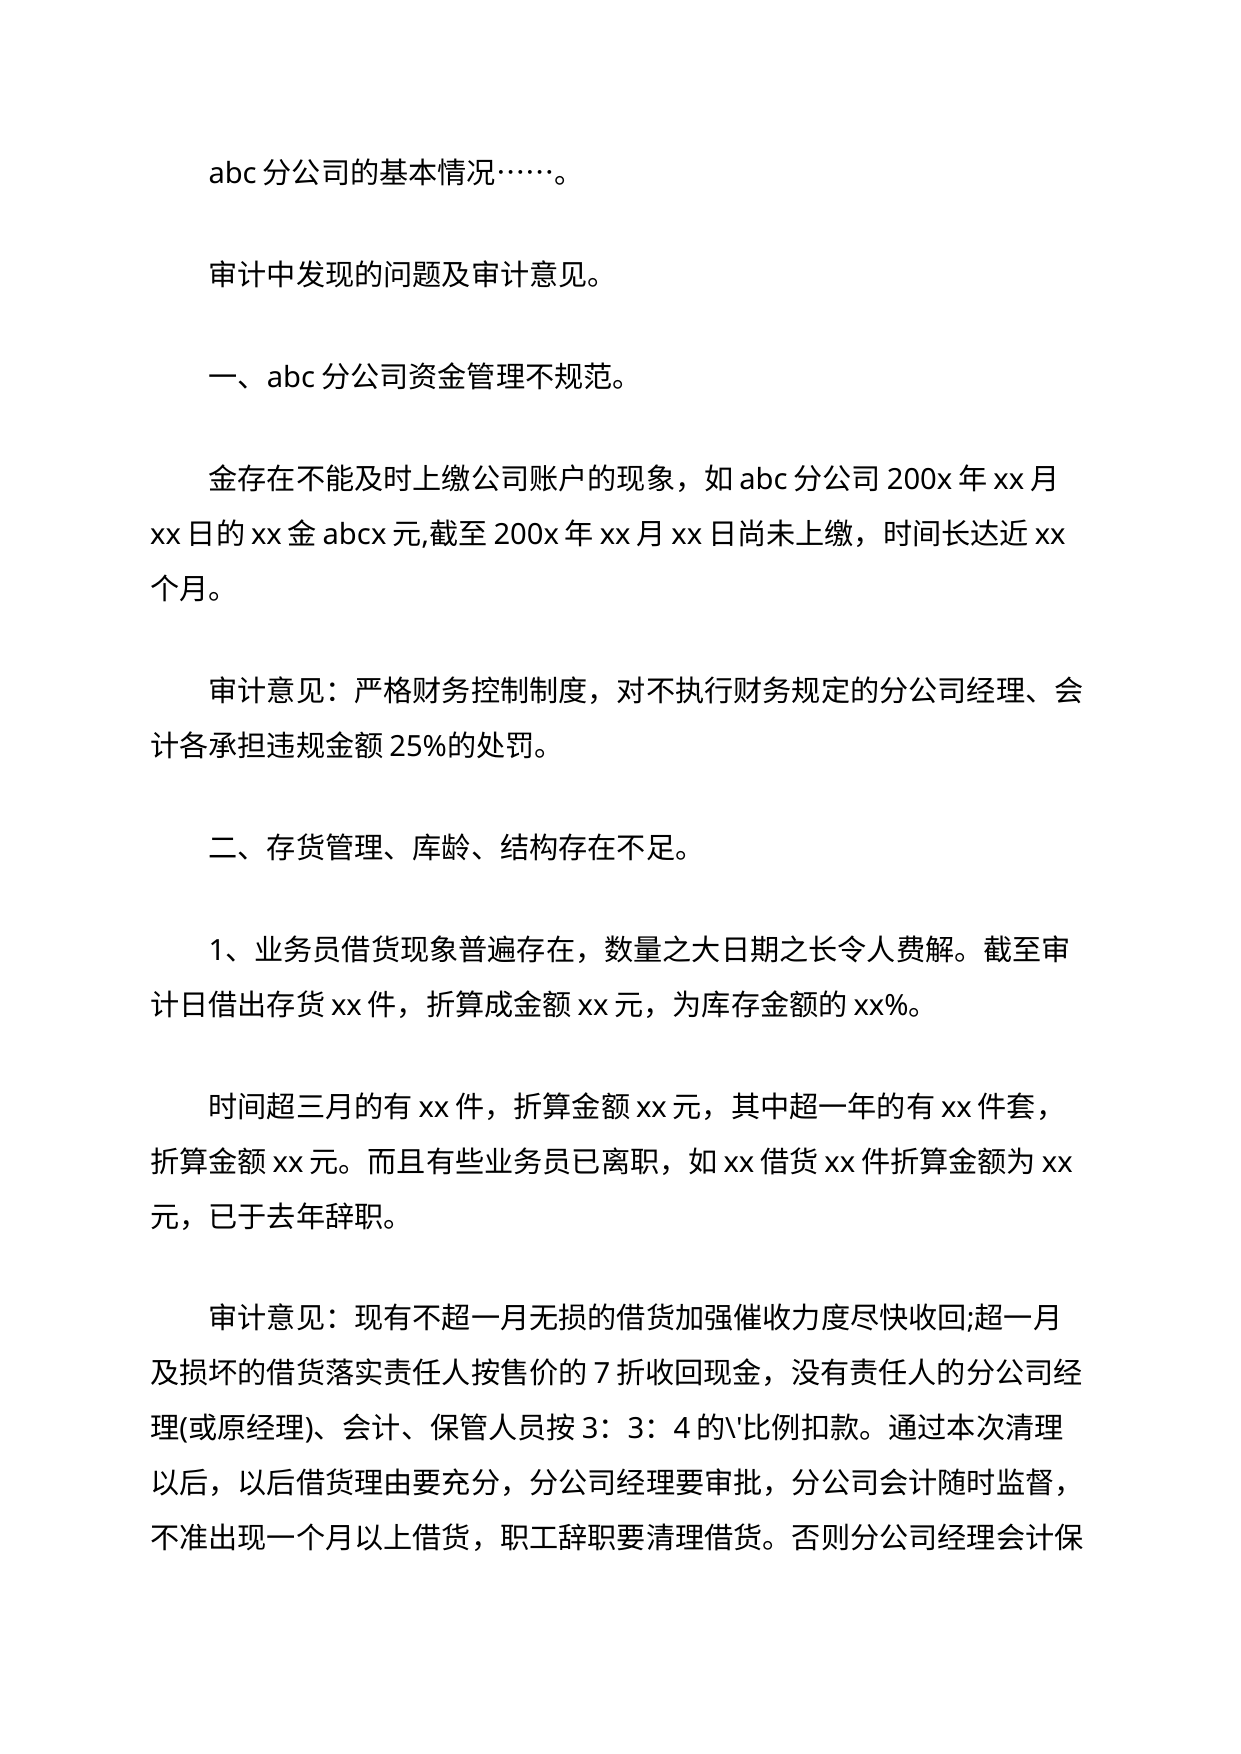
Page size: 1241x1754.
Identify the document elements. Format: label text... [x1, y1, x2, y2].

text 时间超三月的有xx件，折算金额xx元，其中超一年的有xx件套，折算金额xx元。而且有些业务员已离职，如xx借货xx件折算金额为xx元，已于去年辞职。 [150, 1083, 1090, 1235]
text abc分公司的基本情况……。 [150, 150, 1090, 192]
text 1、业务员借货现象普遍存在，数量之大日期之长令人费解。截至审计日借出存货xx件，折算成金额xx元，为库存金额的xx%。 [150, 926, 1090, 1023]
text 金存在不能及时上缴公司账户的现象，如abc分公司200x年xx月xx日的xx金abcx元,截至200x年xx月xx日尚未上缴，时间长达近xx个月。 [150, 456, 1090, 608]
text 审计中发现的问题及审计意见。 [150, 252, 1090, 294]
text 二、存货管理、库龄、结构存在不足。 [150, 824, 1090, 867]
text 审计意见：严格财务控制制度，对不执行财务规定的分公司经理、会计各承担违规金额25%的处罚。 [150, 667, 1090, 765]
text 一、abc分公司资金管理不规范。 [150, 354, 1090, 396]
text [150, 1295, 1090, 1557]
